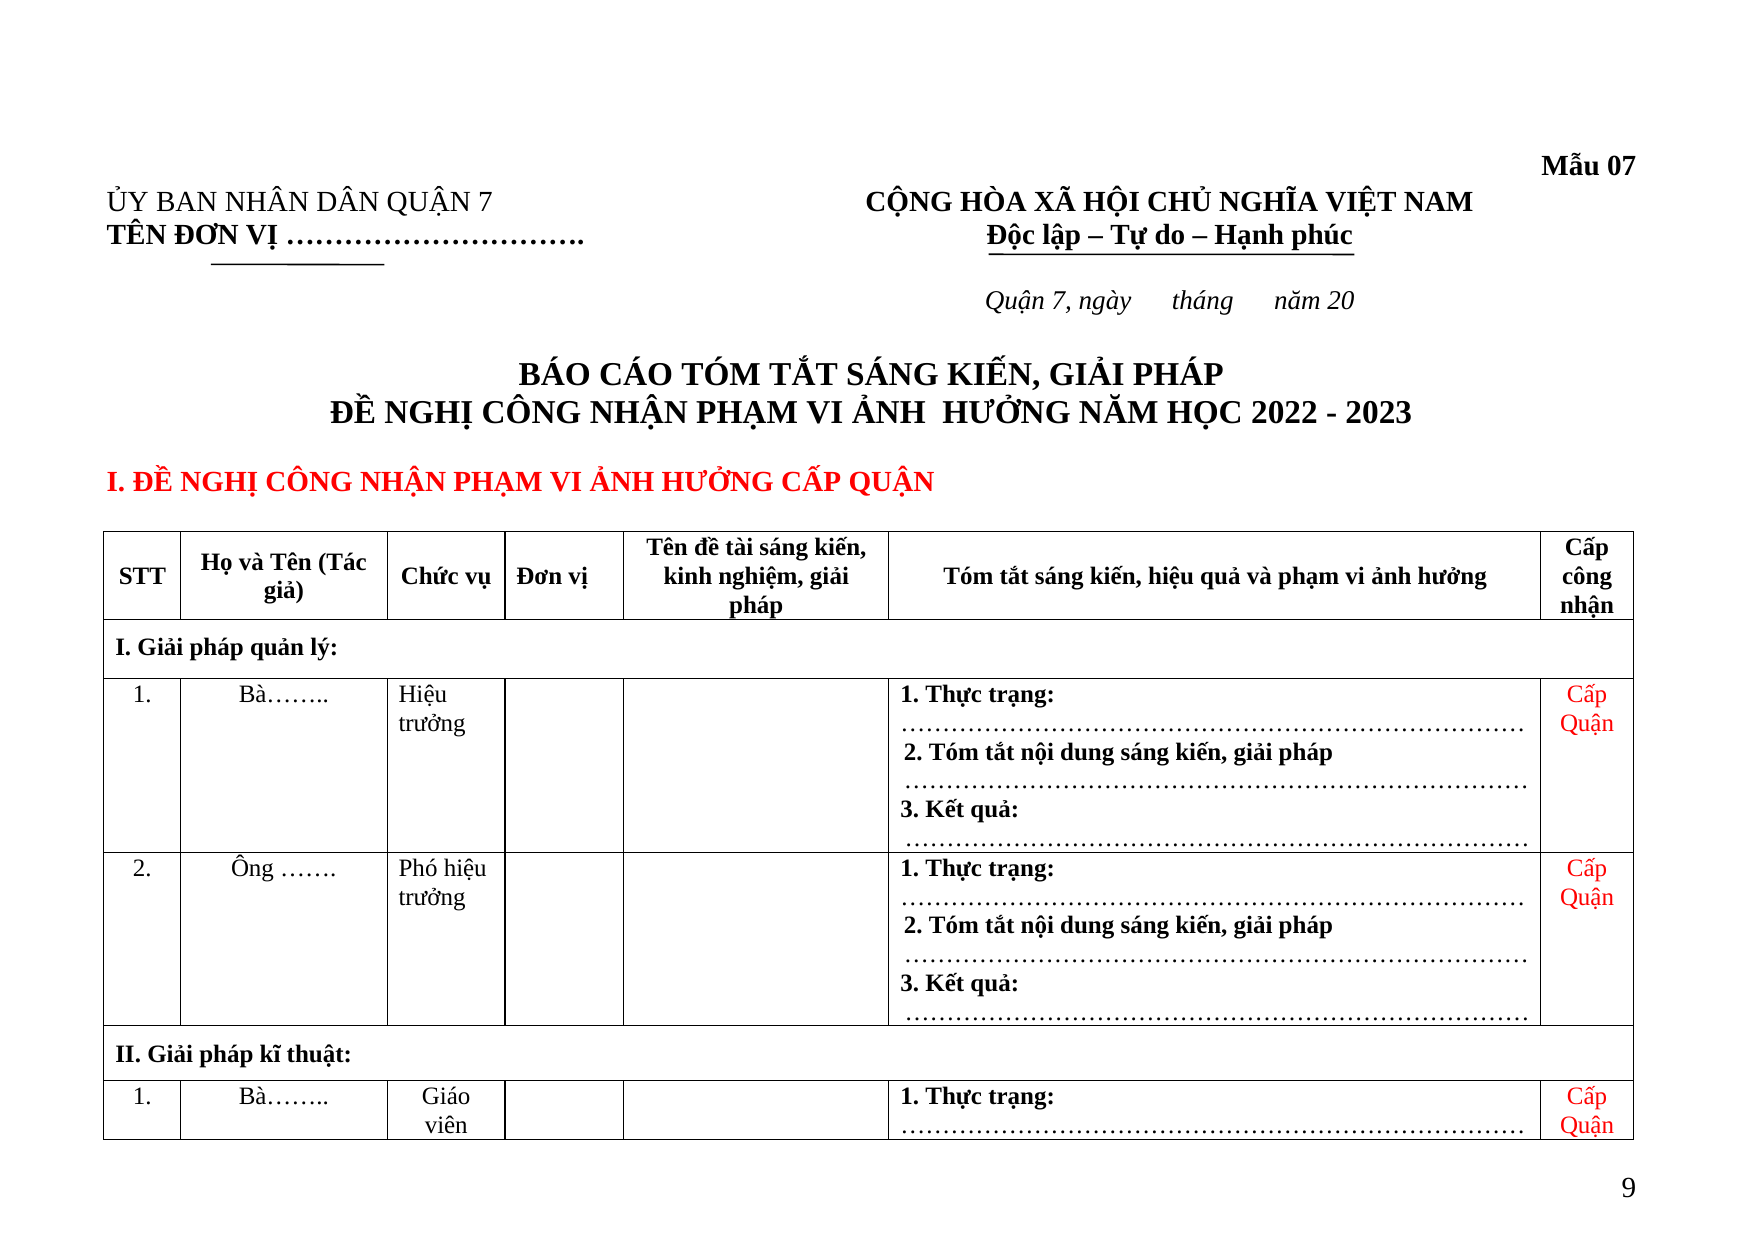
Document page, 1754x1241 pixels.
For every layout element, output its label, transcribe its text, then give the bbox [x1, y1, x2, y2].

table_cell Cấp Quận [1541, 1081, 1633, 1139]
table_cell [624, 1081, 888, 1139]
table_cell [624, 853, 888, 1025]
table_cell [506, 1081, 623, 1139]
text Quận 7, ngày tháng năm 20 [106, 284, 1636, 316]
table_cell Cấp Quận [1541, 679, 1633, 852]
table_cell 1. Thực trạng: ………………………………………………………………… 2. Tóm tắt nội dung sáng kiến, giải pháp ………………………………………………………………… 3. Kết quả: ………………………………………………………………… [889, 679, 1540, 852]
table_header Chức vụ [388, 532, 504, 618]
table_header Họ và Tên (Tác giả) [181, 532, 387, 618]
table_cell Phó hiệu trưởng [388, 853, 504, 1025]
table_cell 2. [104, 853, 180, 1025]
table_header Cấp công nhận [1541, 532, 1633, 618]
table_cell [506, 679, 623, 852]
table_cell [889, 1081, 1540, 1139]
text Mẫu 07 [106, 148, 1636, 181]
table_cell I. Giải pháp quản lý: [104, 620, 1633, 678]
table_header Tên đề tài sáng kiến, kinh nghiệm, giải pháp [624, 532, 888, 618]
table_cell Cấp Quận [1541, 853, 1633, 1025]
table_cell 1. [104, 679, 180, 852]
table_cell Hiệu trưởng [388, 679, 504, 852]
text I. ĐỀ NGHỊ CÔNG NHẬN PHẠM VI ẢNH HƯỞNG CẤP QUẬN [106, 464, 1636, 498]
text ỦY BAN NHÂN DÂN QUẬN 7 CỘNG HÒA XÃ HỘI CHỦ NGHĨA VIỆT NAM [106, 184, 1636, 217]
table_cell 1. Thực trạng: ………………………………………………………………… 2. Tóm tắt nội dung sáng kiến, giải pháp ………………………………………………………………… 3. Kết quả: ………………………………………………………………… [889, 853, 1540, 1025]
table_cell [624, 679, 888, 852]
table_cell Bà…….. [181, 679, 387, 852]
table_cell 1. [104, 1081, 180, 1139]
text TÊN ĐƠN VỊ …………………………. Độc lập – Tự do – Hạnh phúc [106, 217, 1636, 251]
table_cell Giáo viên [388, 1081, 504, 1139]
table_header Tóm tắt sáng kiến, hiệu quả và phạm vi ảnh hưởng [889, 532, 1540, 618]
table_cell II. Giải pháp kĩ thuật: [104, 1026, 1633, 1080]
table_cell Bà…….. [181, 1081, 387, 1139]
table_header Đơn vị [506, 532, 623, 618]
text ĐỀ NGHỊ CÔNG NHẬN PHẠM VI ẢNH HƯỞNG NĂM HỌC 2022 - 2023 [106, 392, 1636, 431]
table_cell [506, 853, 623, 1025]
table_cell Ông ……. [181, 853, 387, 1025]
text BÁO CÁO TÓM TẮT SÁNG KIẾN, GIẢI PHÁP [106, 354, 1636, 392]
table_header STT [104, 532, 180, 618]
